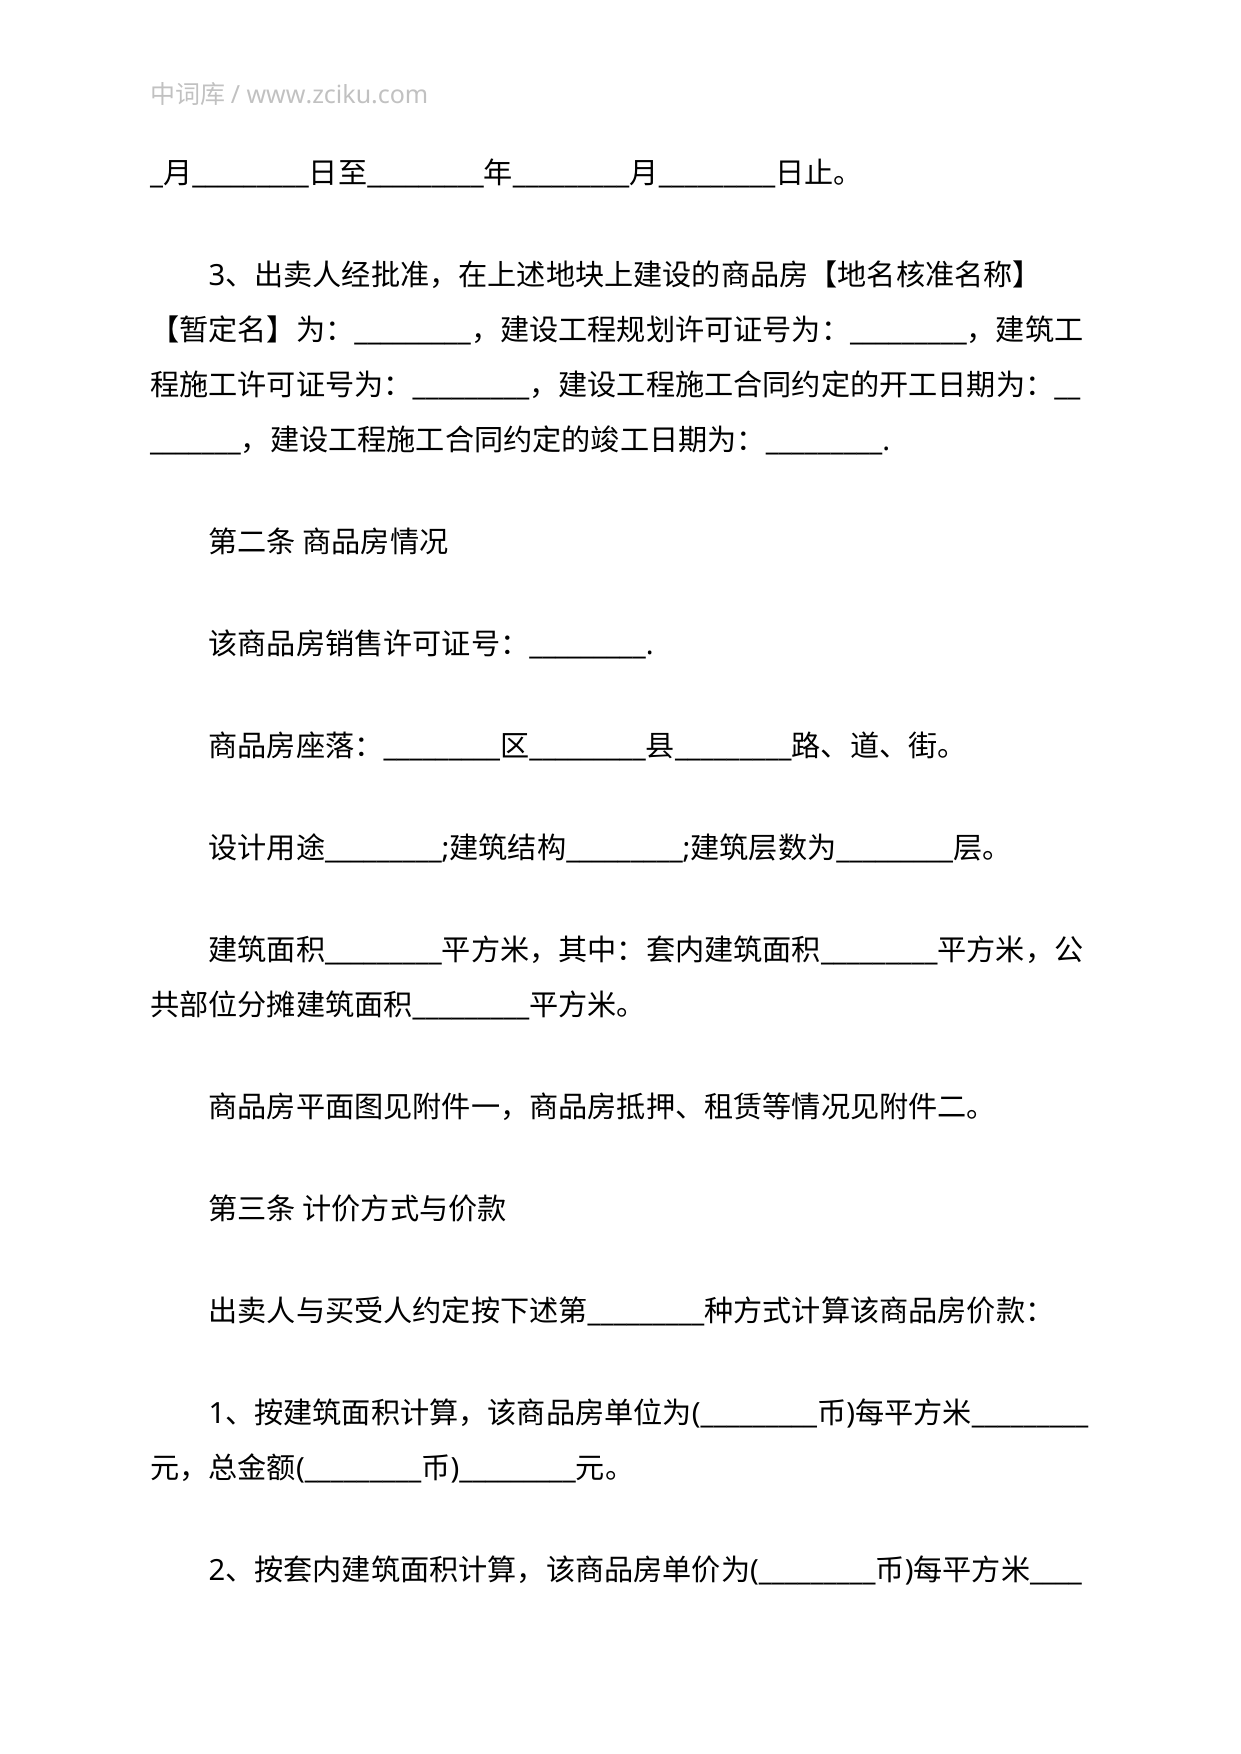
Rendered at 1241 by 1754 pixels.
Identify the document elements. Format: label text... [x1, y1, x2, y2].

text 出卖人与买受人约定按下述第_________种方式计算该商品房价款： [150, 1287, 1090, 1329]
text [150, 1546, 1090, 1588]
text 商品房座落：_________区_________县_________路、道、街。 [150, 723, 1090, 765]
text 第二条 商品房情况 [150, 519, 1090, 561]
text 第三条 计价方式与价款 [150, 1185, 1090, 1228]
text 该商品房销售许可证号：_________. [150, 621, 1090, 663]
text 设计用途_________;建筑结构_________;建筑层数为_________层。 [150, 825, 1090, 867]
text 3、出卖人经批准，在上述地块上建设的商品房【地名核准名称】【暂定名】为：_________，建设工程规划许可证号为：_________，建筑工程施工许可证号为：_________，建设工程施工合同约定的开工日期为：_________，建设工程施工合同约定的竣工日期为：_________. [150, 252, 1090, 459]
text 1、按建筑面积计算，该商品房单位为(_________币)每平方米_________元，总金额(_________币)_________元。 [150, 1389, 1090, 1487]
text 建筑面积_________平方米，其中：套内建筑面积_________平方米，公共部位分摊建筑面积_________平方米。 [150, 927, 1090, 1024]
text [150, 150, 1090, 192]
text 商品房平面图见附件一，商品房抵押、租赁等情况见附件二。 [150, 1084, 1090, 1126]
